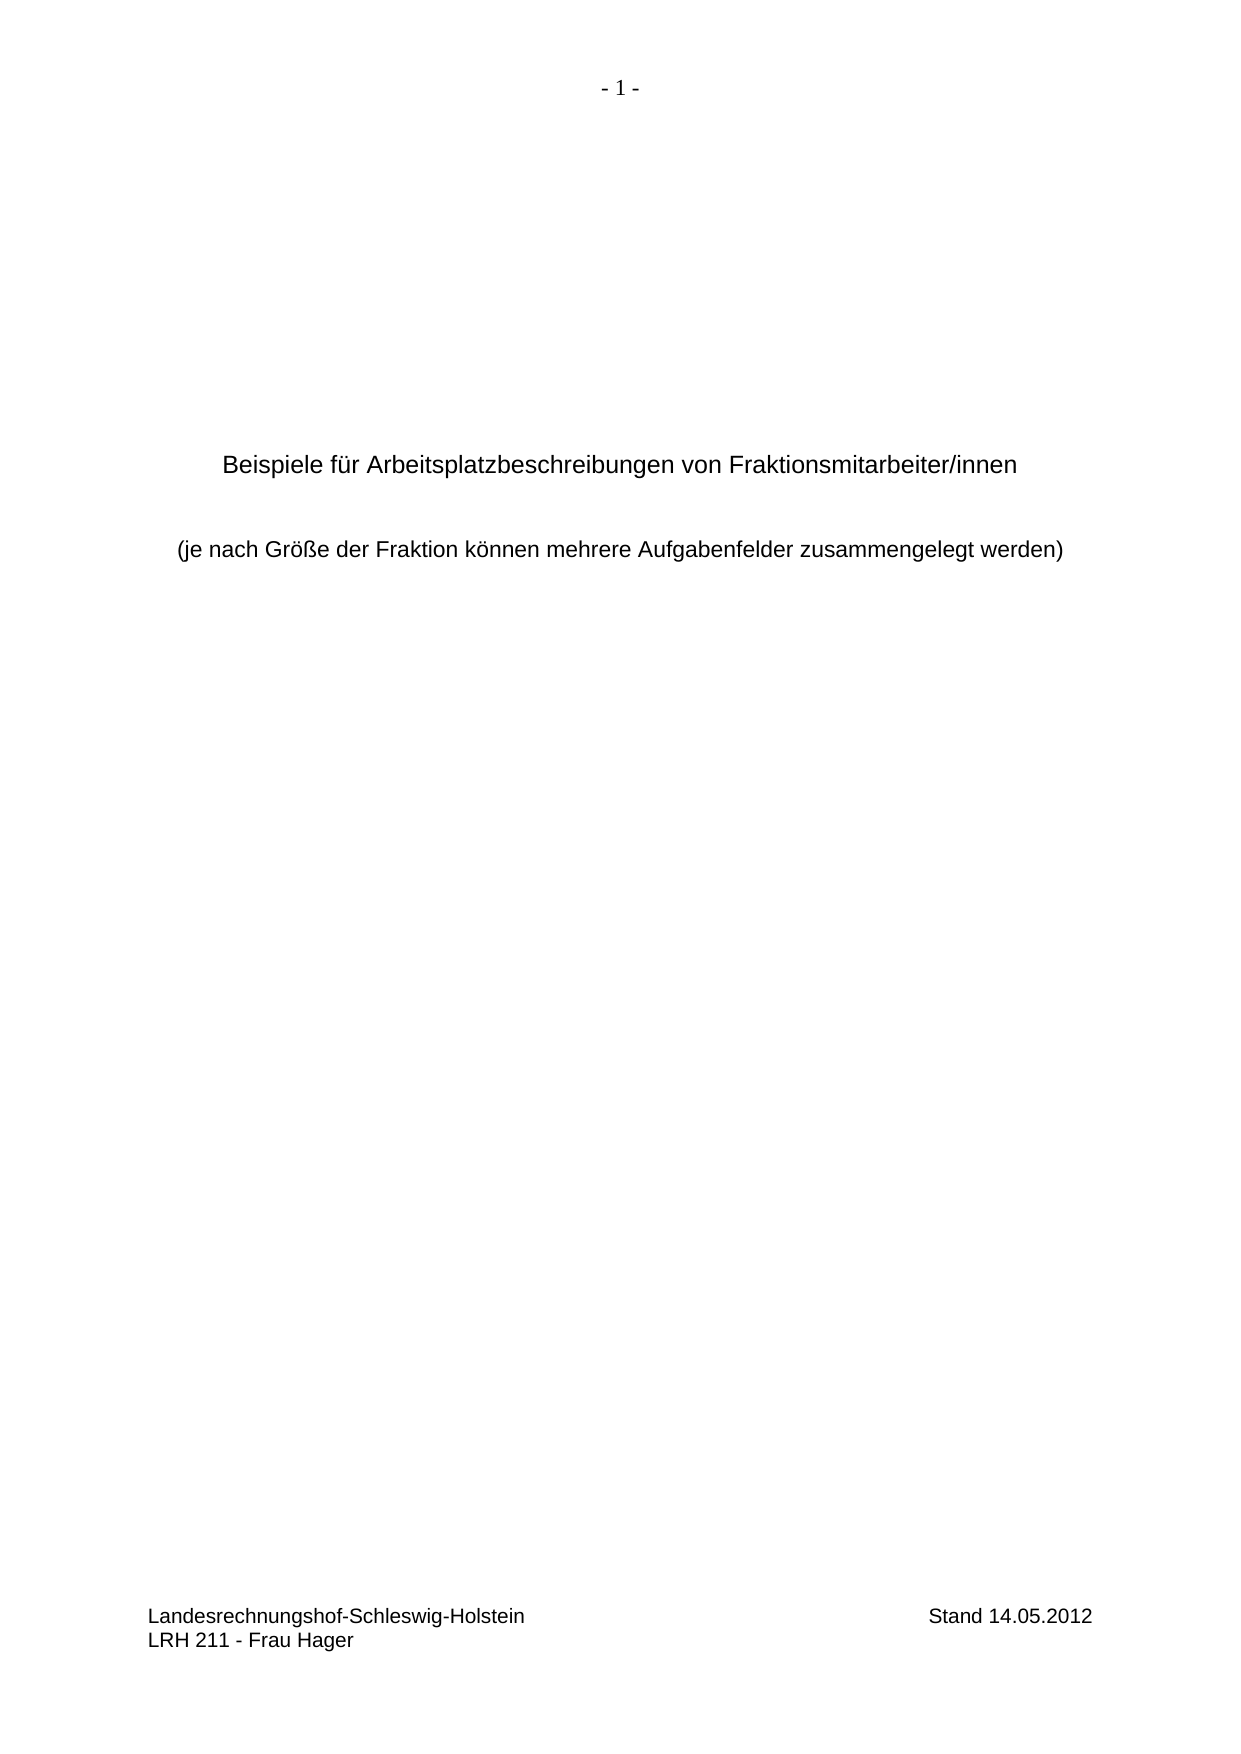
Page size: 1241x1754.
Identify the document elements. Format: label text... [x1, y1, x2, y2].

text Beispiele für Arbeitsplatzbeschreibungen von Fraktionsmitarbeiter/innen [148, 449, 1092, 478]
text (je nach Größe der Fraktion können mehrere Aufgabenfelder zusammengelegt werden) [148, 536, 1092, 562]
